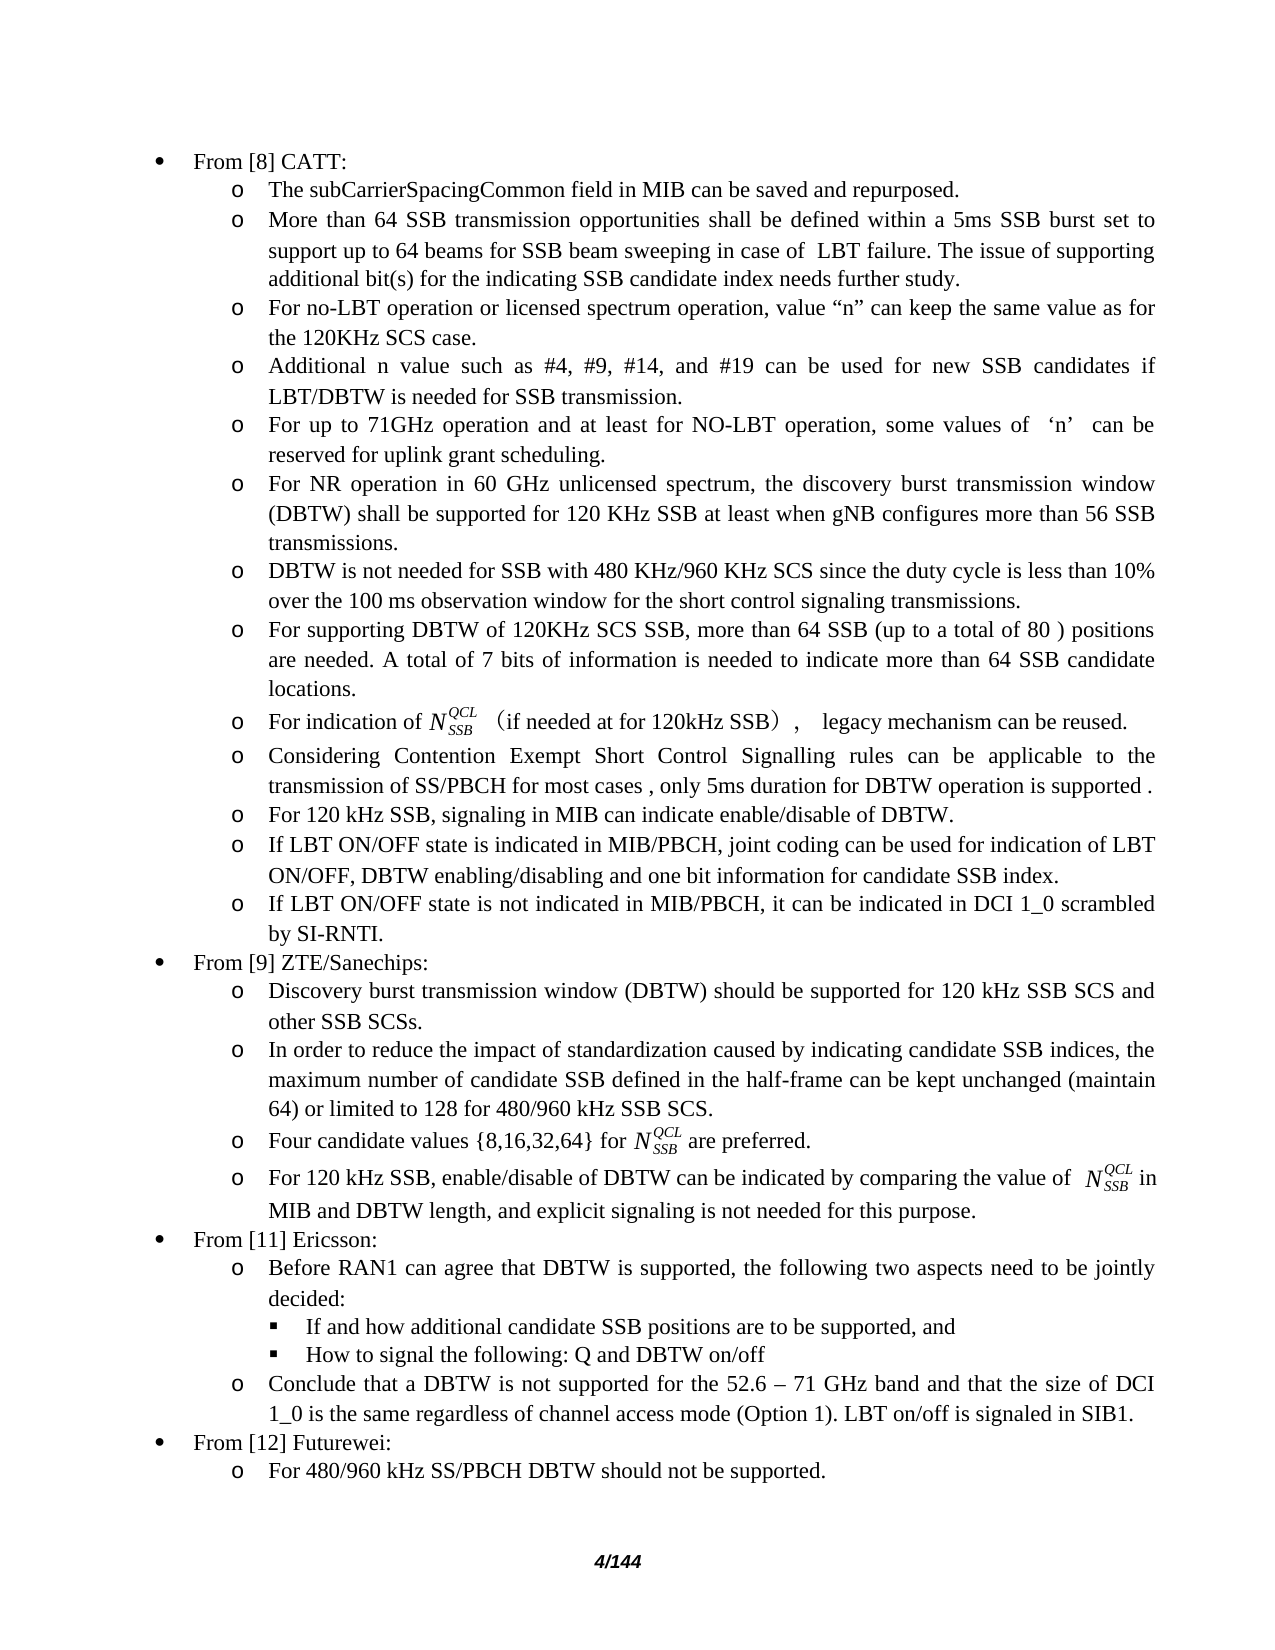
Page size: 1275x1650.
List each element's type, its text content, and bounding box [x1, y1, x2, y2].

list For supporting DBTW of 120KHz SCS SSB, more than 64 SSB (up to a total of 80 ) positions are needed. A total of 7 bits of information is needed to indicate more than 64 SSB candidate locations. [231, 616, 1157, 701]
list For up to 71GHz operation and at least for NO-LBT operation, some values of ‘n’ can be reserved for uplink grant scheduling. [231, 411, 1157, 468]
list The subCarrierSpacingCommon field in MIB can be saved and repurposed. [231, 176, 1157, 204]
list Four candidate values {8,16,32,64} for are preferred. [231, 1123, 1157, 1158]
list From [9] ZTE/Sanechips: [156, 949, 1157, 975]
list DBTW is not needed for SSB with 480 KHz/960 KHz SCS since the duty cycle is less than 10% over the 100 ms observation window for the short control signaling transmissions. [231, 557, 1157, 614]
list More than 64 SSB transmission opportunities shall be defined within a 5ms SSB burst set to support up to 64 beams for SSB beam sweeping in case of LBT failure. The issue of supporting additional bit(s) for the indicating SSB candidate index needs further study. [231, 207, 1157, 292]
list From [12] Futurewei: [156, 1429, 1157, 1455]
list Discovery burst transmission window (DBTW) should be supported for 120 kHz SSB SCS and other SSB SCSs. [231, 977, 1157, 1034]
list Additional n value such as #4, #9, #14, and #19 can be used for new SSB candidates if LBT/DBTW is needed for SSB transmission. [231, 352, 1157, 409]
list In order to reduce the impact of standardization caused by indicating candidate SSB indices, the maximum number of candidate SSB defined in the half-frame can be kept unchanged (maintain 64) or limited to 128 for 480/960 kHz SSB SCS. [231, 1036, 1157, 1121]
list If and how additional candidate SSB positions are to be supported, and [268, 1313, 1157, 1339]
list For indication of （if needed at for 120kHz SSB）， legacy mechanism can be reused. [231, 703, 1157, 740]
list For 480/960 kHz SS/PBCH DBTW should not be supported. [231, 1457, 1157, 1485]
list Considering Contention Exempt Short Control Signalling rules can be applicable to the transmission of SS/PBCH for most cases , only 5ms duration for DBTW operation is supported . [231, 742, 1157, 799]
list If LBT ON/OFF state is not indicated in MIB/PBCH, it can be indicated in DCI 1_0 scrambled by SI-RNTI. [231, 890, 1157, 947]
list Conclude that a DBTW is not supported for the 52.6 – 71 GHz band and that the size of DCI 1_0 is the same regardless of channel access mode (Option 1). LBT on/off is signaled in SIB1. [231, 1370, 1157, 1427]
list How to signal the following: Q and DBTW on/off [268, 1341, 1157, 1368]
list For no-LBT operation or licensed spectrum operation, value “n” can keep the same value as for the 120KHz SCS case. [231, 294, 1157, 350]
list For NR operation in 60 GHz unlicensed spectrum, the discovery burst transmission window (DBTW) shall be supported for 120 KHz SSB at least when gNB configures more than 56 SSB transmissions. [231, 470, 1157, 555]
list For 120 kHz SSB, enable/disable of DBTW can be indicated by comparing the value of in MIB and DBTW length, and explicit signaling is not needed for this purpose. [231, 1160, 1157, 1224]
list From [8] CATT: [156, 148, 1157, 174]
list If LBT ON/OFF state is indicated in MIB/PBCH, joint coding can be used for indication of LBT ON/OFF, DBTW enabling/disabling and one bit information for candidate SSB index. [231, 831, 1157, 888]
list From [11] Ericsson: [156, 1226, 1157, 1252]
list For 120 kHz SSB, signaling in MIB can indicate enable/disable of DBTW. [231, 801, 1157, 829]
list Before RAN1 can agree that DBTW is supported, the following two aspects need to be jointly decided: [231, 1254, 1157, 1311]
